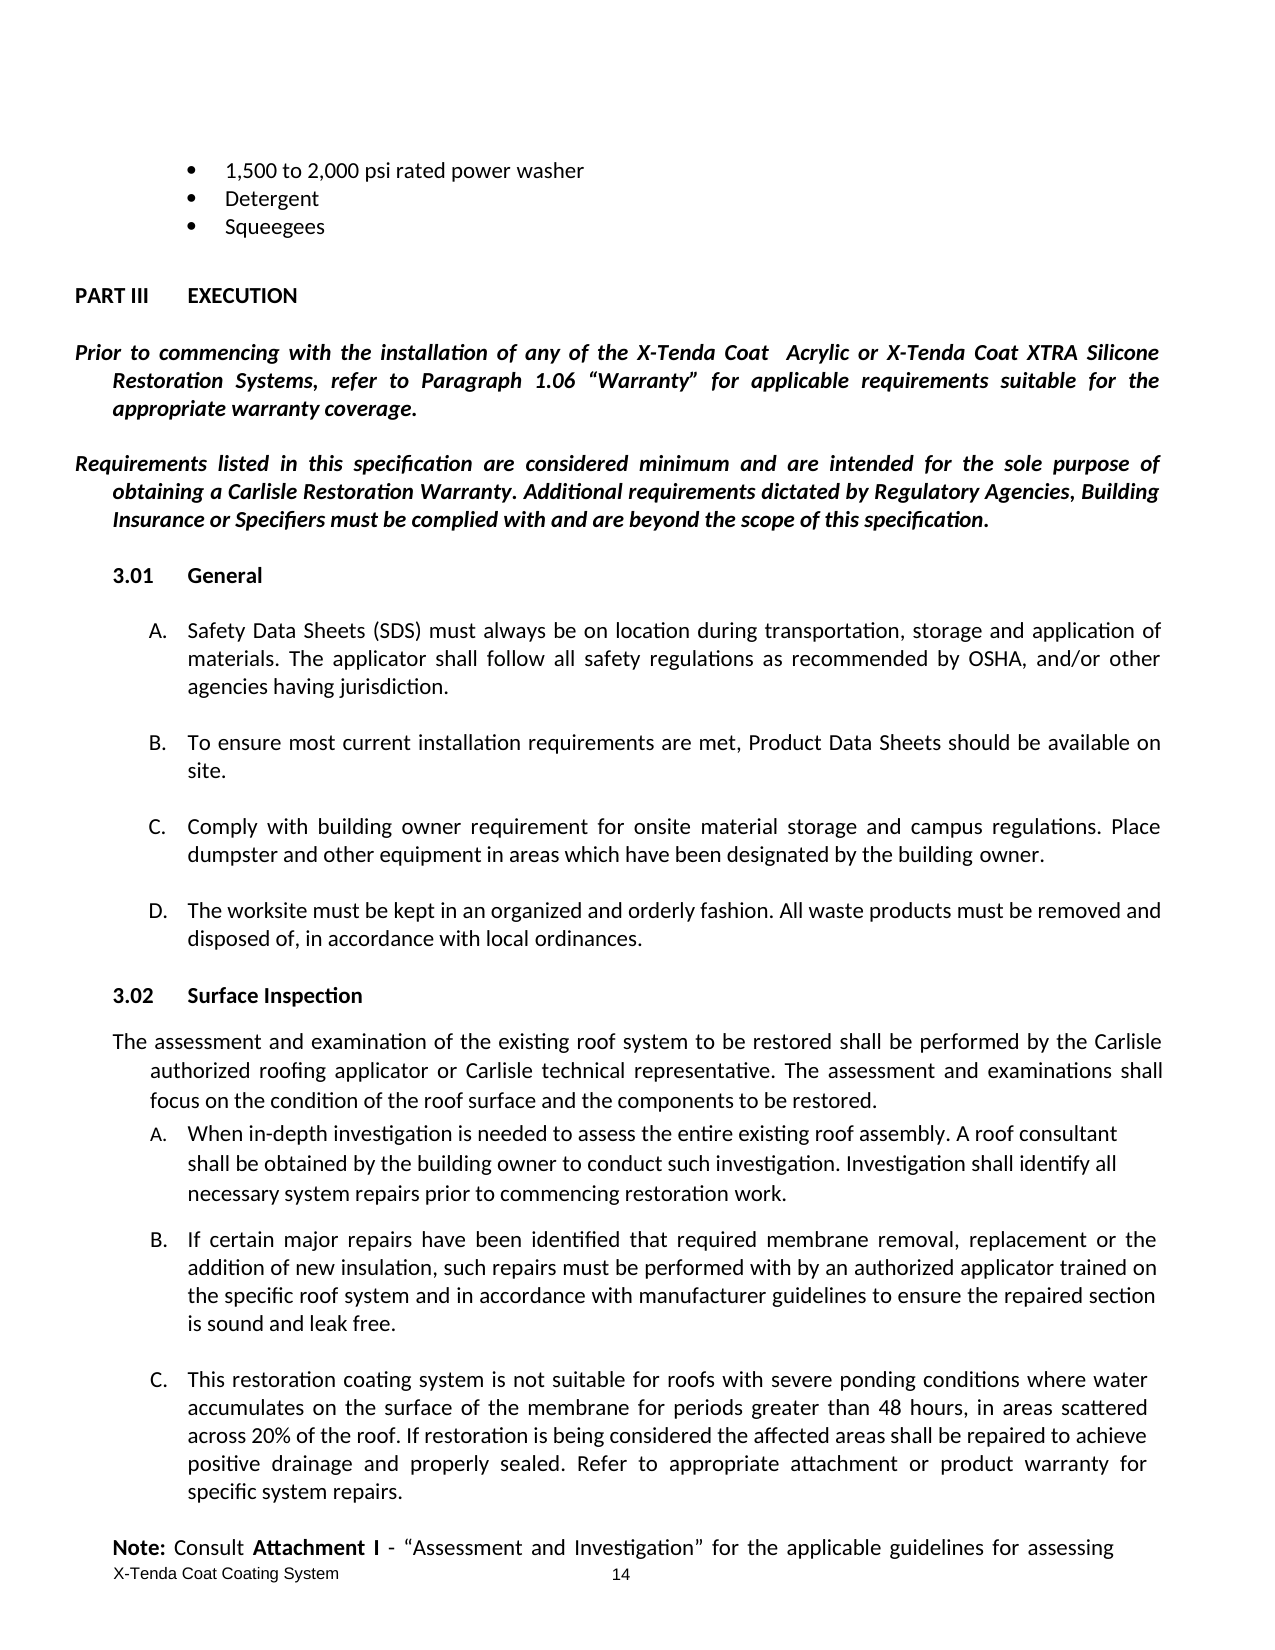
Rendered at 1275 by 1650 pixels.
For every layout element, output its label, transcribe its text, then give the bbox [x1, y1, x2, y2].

list Safety Data Sheets (SDS) must always be on location during transportation, storage and application of materials. The applicator shall follow all safety regulations as recommended by OSHA, and/or other agencies having jurisdiction. [148, 616, 1163, 700]
subtitle Surface Inspection [112, 981, 1212, 1009]
text The assessment and examination of the existing roof system to be restored shall be performed by the Carlisle authorized roofing applicator or Carlisle technical representative. The assessment and examinations shall focus on the condition of the roof surface and the components to be restored. [112, 1027, 1164, 1114]
text Requirements listed in this specification are considered minimum and are intended for the sole purpose of obtaining a Carlisle Restoration Warranty. Additional requirements dictated by Regulatory Agencies, Building Insurance or Specifiers must be complied with and are beyond the scope of this specification. [75, 449, 1163, 533]
list To ensure most current installation requirements are met, Product Data Sheets should be available on site. [148, 728, 1163, 784]
list If certain major repairs have been identified that required membrane removal, replacement or the addition of new insulation, such repairs must be performed with by an authorized applicator trained on the specific roof system and in accordance with manufacturer guidelines to ensure the repaired section is sound and leak free. [150, 1225, 1159, 1337]
list 1,500 to 2,000 psi rated power washer [187, 156, 1212, 184]
text Prior to commencing with the installation of any of the X-Tenda Coat Acrylic or X-Tenda Coat XTRA Silicone Restoration Systems, refer to Paragraph 1.06 “Warranty” for applicable requirements suitable for the appropriate warranty coverage. [75, 338, 1163, 422]
list Detergent [187, 184, 1212, 212]
list This restoration coating system is not suitable for roofs with severe ponding conditions where water accumulates on the surface of the membrane for periods greater than 48 hours, in areas scattered across 20% of the roof. If restoration is being considered the affected areas shall be repaired to achieve positive drainage and properly sealed. Refer to appropriate attachment or product warranty for specific system repairs. [150, 1365, 1149, 1505]
list Comply with building owner requirement for onsite material storage and campus regulations. Place dumpster and other equipment in areas which have been designated by the building owner. [148, 812, 1163, 868]
list Squeegees [187, 212, 1212, 240]
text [112, 1533, 1115, 1561]
list The worksite must be kept in an organized and orderly fashion. All waste products must be removed and disposed of, in accordance with local ordinances. [148, 896, 1163, 952]
list General [112, 561, 1212, 589]
subtitle PART III EXECUTION [75, 282, 1212, 309]
list When in-depth investigation is needed to assess the entire existing roof assembly. A roof consultant shall be obtained by the building owner to conduct such investigation. Investigation shall identify all necessary system repairs prior to commencing restoration work. [150, 1119, 1119, 1207]
